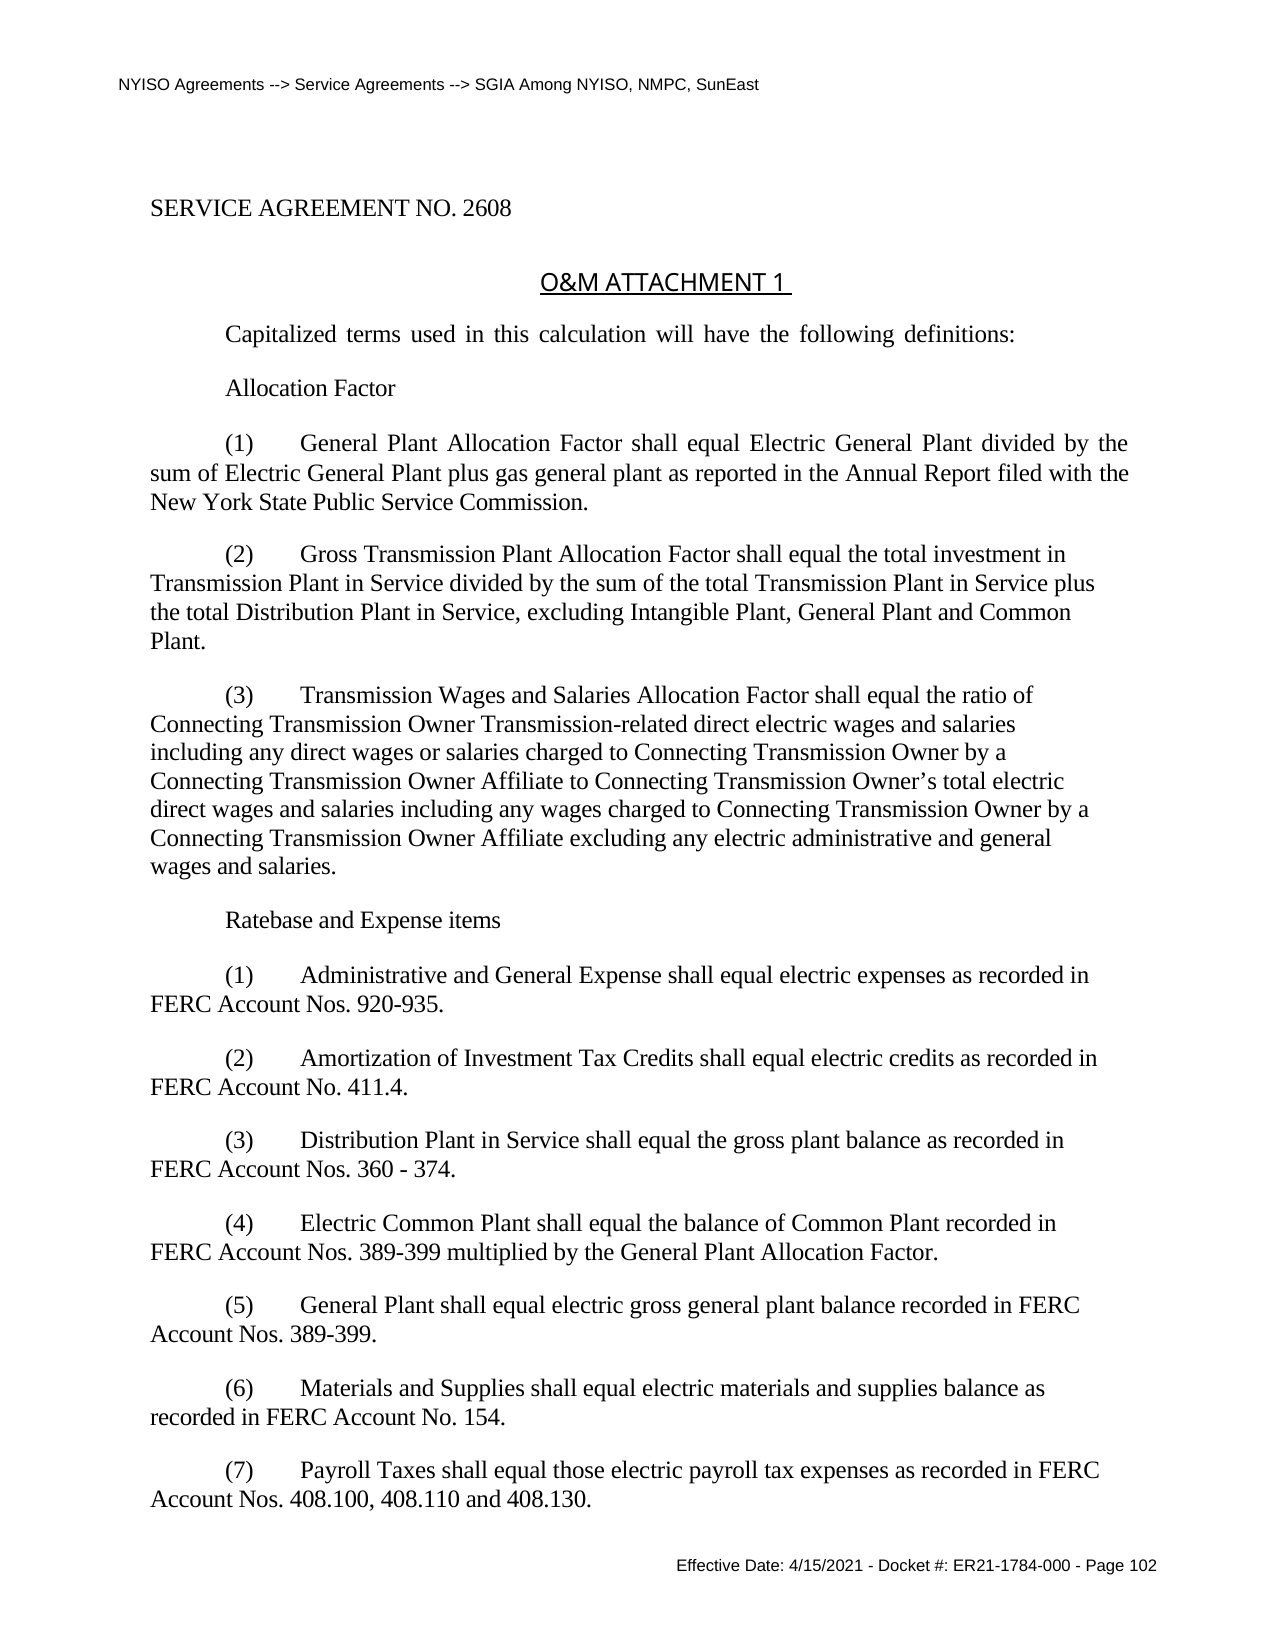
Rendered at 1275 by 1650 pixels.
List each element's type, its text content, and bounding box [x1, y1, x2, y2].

text O&M ATTACHMENT 1 [539, 268, 1275, 297]
text (1) General Plant Allocation Factor shall equal Electric General Plant divided by the sum of Electric General Plant plus gas general plant as reported in the Annual Report filed with the New York State Public Service Commission. [150, 428, 1129, 516]
text FERC Account Nos. 389-399 multiplied by the General Plant Allocation Factor. [150, 1237, 1275, 1266]
text (2) Amortization of Investment Tax Credits shall equal electric credits as recorded in [150, 1043, 1275, 1072]
text Ratebase and Expense items [225, 906, 1275, 934]
text FERC Account Nos. 920-935. [150, 990, 1275, 1018]
text Account Nos. 408.100, 408.110 and 408.130. [150, 1484, 1275, 1513]
text (7) Payroll Taxes shall equal those electric payroll tax expenses as recorded in FERC [150, 1456, 1275, 1484]
text SERVICE AGREEMENT NO. 2608 [150, 193, 1275, 222]
text (3) Distribution Plant in Service shall equal the gross plant balance as recorded in [150, 1126, 1275, 1155]
text (2) Gross Transmission Plant Allocation Factor shall equal the total investment in Transmission Plant in Service divided by the sum of the total Transmission Plant in Service plus the total Distribution Plant in Service, excluding Intangible Plant, General Plant and Common Plant. [150, 539, 1135, 656]
text Account Nos. 389-399. [150, 1319, 1275, 1348]
text (5) General Plant shall equal electric gross general plant balance recorded in FERC [150, 1291, 1275, 1319]
text (1) Administrative and General Expense shall equal electric expenses as recorded in [150, 961, 1275, 990]
text FERC Account No. 411.4. [150, 1072, 1275, 1101]
text Capitalized terms used in this calculation will have the following definitions: Allocation Factor [225, 299, 1016, 408]
text recorded in FERC Account No. 154. [150, 1402, 1275, 1431]
text (3) Transmission Wages and Salaries Allocation Factor shall equal the ratio of Connecting Transmission Owner Transmission-related direct electric wages and salaries including any direct wages or salaries charged to Connecting Transmission Owner by a Connecting Transmission Owner Affiliate to Connecting Transmission Owner’s total electric direct wages and salaries including any wages charged to Connecting Transmission Owner by a Connecting Transmission Owner Affiliate excluding any electric administrative and general wages and salaries. [150, 681, 1128, 880]
text (4) Electric Common Plant shall equal the balance of Common Plant recorded in [150, 1208, 1275, 1237]
text FERC Account Nos. 360 - 374. [150, 1155, 1275, 1183]
text (6) Materials and Supplies shall equal electric materials and supplies balance as [150, 1373, 1275, 1402]
